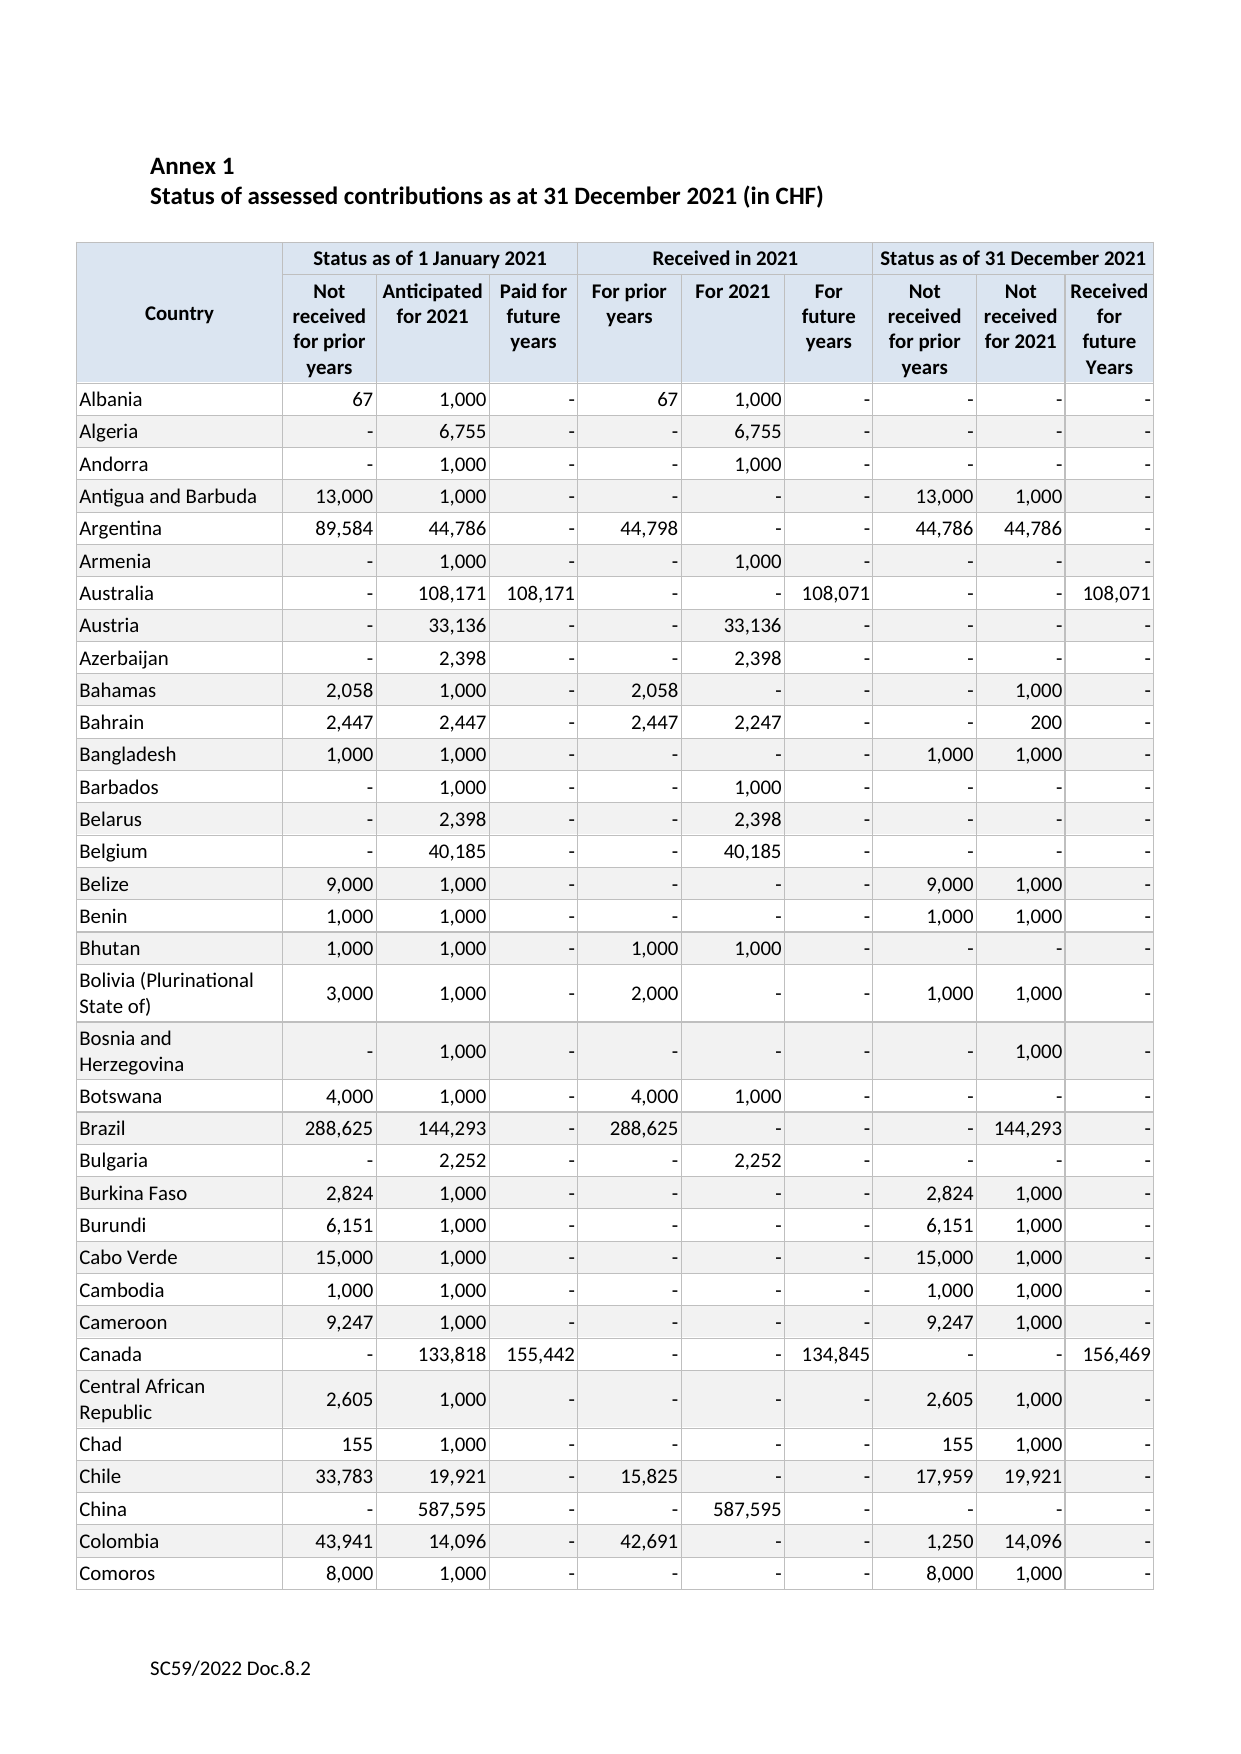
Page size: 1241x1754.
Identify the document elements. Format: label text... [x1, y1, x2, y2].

table_cell 133,818 [377, 1339, 489, 1370]
table_cell - [873, 771, 976, 802]
table_cell Algeria [77, 416, 282, 447]
table_cell - [1066, 480, 1153, 512]
table_cell - [682, 1274, 784, 1305]
table_cell 144,293 [377, 1113, 489, 1144]
table_cell - [977, 803, 1064, 834]
table_cell 1,000 [377, 1306, 489, 1337]
table_cell 1,000 [578, 933, 681, 964]
table_cell 1,000 [377, 868, 489, 899]
table_cell - [785, 803, 872, 834]
table_cell - [785, 1525, 872, 1557]
table_cell - [1066, 803, 1153, 834]
table_cell 1,000 [873, 1274, 976, 1305]
table_cell 1,250 [873, 1525, 976, 1557]
table_cell Cabo Verde [77, 1242, 282, 1273]
table_cell - [490, 513, 577, 544]
table_header Received in 2021 [578, 243, 872, 274]
table_cell 1,000 [377, 545, 489, 576]
table_cell - [1066, 610, 1153, 641]
table_cell Brazil [77, 1113, 282, 1144]
table_cell - [1066, 739, 1153, 770]
table_cell Azerbaijan [77, 642, 282, 673]
table_cell - [283, 771, 376, 802]
table_cell - [977, 384, 1064, 415]
table_cell 4,000 [283, 1080, 376, 1111]
table_cell 200 [977, 706, 1064, 738]
table_cell 9,000 [873, 868, 976, 899]
table_cell - [578, 642, 681, 673]
table_cell Bahamas [77, 674, 282, 705]
table_cell Belarus [77, 803, 282, 834]
table_cell - [490, 1113, 577, 1144]
table_cell - [283, 803, 376, 834]
table_cell 1,000 [377, 771, 489, 802]
table_cell - [283, 610, 376, 641]
table_cell Burkina Faso [77, 1177, 282, 1208]
table_cell - [873, 1145, 976, 1176]
table_cell - [785, 1371, 872, 1427]
table_cell - [873, 642, 976, 673]
table_cell 40,185 [377, 836, 489, 867]
table_cell - [283, 836, 376, 867]
table_cell 2,605 [873, 1371, 976, 1427]
table_cell - [785, 933, 872, 964]
table_cell - [873, 706, 976, 738]
table_cell - [1066, 674, 1153, 705]
table_cell - [977, 545, 1064, 576]
table_cell 1,000 [873, 739, 976, 770]
table_cell - [785, 900, 872, 931]
table_cell 1,000 [283, 933, 376, 964]
table_cell 4,000 [578, 1080, 681, 1111]
table_cell - [490, 1525, 577, 1557]
table_cell 14,096 [977, 1525, 1064, 1557]
table_cell 15,000 [283, 1242, 376, 1273]
table_cell 2,000 [578, 965, 681, 1021]
table_cell - [873, 545, 976, 576]
table_cell 134,845 [785, 1339, 872, 1370]
table_cell - [785, 480, 872, 512]
table_cell 1,000 [977, 1306, 1064, 1337]
table_cell - [785, 1080, 872, 1111]
table_cell Comoros [77, 1558, 282, 1589]
table_cell Cameroon [77, 1306, 282, 1337]
table_cell - [682, 480, 784, 512]
table_cell 2,824 [283, 1177, 376, 1208]
table_cell - [1066, 965, 1153, 1021]
table_cell - [1066, 933, 1153, 964]
table_cell - [283, 1145, 376, 1176]
table_cell 1,000 [377, 480, 489, 512]
table_cell 6,755 [377, 416, 489, 447]
table_cell - [682, 513, 784, 544]
table_cell - [873, 1493, 976, 1524]
table_cell 13,000 [283, 480, 376, 512]
table_cell Paid for future years [490, 275, 577, 382]
table_cell - [785, 416, 872, 447]
table_cell - [682, 1558, 784, 1589]
table_cell 2,824 [873, 1177, 976, 1208]
table_cell 1,000 [377, 1429, 489, 1460]
table_cell - [785, 448, 872, 479]
table_cell 1,000 [377, 1558, 489, 1589]
table_cell 19,921 [977, 1461, 1064, 1492]
table_cell Chad [77, 1429, 282, 1460]
table_cell Armenia [77, 545, 282, 576]
table_cell - [873, 1339, 976, 1370]
table_cell - [578, 900, 681, 931]
table_cell 2,252 [682, 1145, 784, 1176]
table_cell - [1066, 1306, 1153, 1337]
table_cell 587,595 [377, 1493, 489, 1524]
table_cell - [578, 1023, 681, 1079]
table_cell 1,000 [377, 448, 489, 479]
table_cell - [682, 577, 784, 608]
table_cell Cambodia [77, 1274, 282, 1305]
table_cell - [682, 1525, 784, 1557]
table_cell - [490, 545, 577, 576]
table_cell 6,151 [283, 1209, 376, 1241]
table_cell Belgium [77, 836, 282, 867]
table_cell - [1066, 416, 1153, 447]
table_cell - [490, 674, 577, 705]
table_cell 2,247 [682, 706, 784, 738]
text Status of assessed contributions as at 31 December 2021 (in CHF) [150, 181, 1090, 211]
table_cell 6,151 [873, 1209, 976, 1241]
table_cell 155 [283, 1429, 376, 1460]
table_cell - [682, 965, 784, 1021]
table_cell Argentina [77, 513, 282, 544]
table_cell 2,447 [578, 706, 681, 738]
table_cell Australia [77, 577, 282, 608]
table_cell - [1066, 868, 1153, 899]
table_cell Burundi [77, 1209, 282, 1241]
table_cell - [490, 1429, 577, 1460]
table_cell 1,000 [977, 1023, 1064, 1079]
table_cell - [490, 1080, 577, 1111]
table_cell - [490, 771, 577, 802]
table_cell - [578, 416, 681, 447]
table_cell - [578, 1429, 681, 1460]
table_cell 1,000 [682, 771, 784, 802]
table_cell - [682, 1306, 784, 1337]
table_cell 13,000 [873, 480, 976, 512]
table_cell - [1066, 1493, 1153, 1524]
table_cell - [1066, 1242, 1153, 1273]
table_cell For 2021 [682, 275, 784, 382]
table_cell 67 [283, 384, 376, 415]
table_cell - [1066, 706, 1153, 738]
table_cell - [490, 836, 577, 867]
table_cell - [490, 933, 577, 964]
table_cell - [578, 1274, 681, 1305]
table_cell - [873, 448, 976, 479]
table_header Status as of 1 January 2021 [283, 243, 577, 274]
table_cell 2,398 [377, 803, 489, 834]
table_cell - [1066, 384, 1153, 415]
table_cell 15,000 [873, 1242, 976, 1273]
table_cell - [578, 1371, 681, 1427]
table_cell 2,398 [682, 803, 784, 834]
table_cell 42,691 [578, 1525, 681, 1557]
table_cell 108,071 [785, 577, 872, 608]
table_header Status as of 31 December 2021 [873, 243, 1153, 274]
table_cell - [283, 416, 376, 447]
table_cell Chile [77, 1461, 282, 1492]
table_cell - [578, 1145, 681, 1176]
table_cell - [1066, 1113, 1153, 1144]
table_cell Not received for prior years [283, 275, 376, 382]
table_cell - [283, 1493, 376, 1524]
table_cell - [490, 1274, 577, 1305]
table_cell - [578, 836, 681, 867]
table_cell 1,000 [682, 545, 784, 576]
table_cell - [490, 1461, 577, 1492]
table_cell - [490, 1242, 577, 1273]
table_cell - [283, 577, 376, 608]
table_cell - [490, 868, 577, 899]
table_cell 67 [578, 384, 681, 415]
table_cell - [1066, 1525, 1153, 1557]
table_cell - [490, 610, 577, 641]
table_cell 156,469 [1066, 1339, 1153, 1370]
table_cell 1,000 [977, 480, 1064, 512]
table_cell - [785, 1274, 872, 1305]
table_cell - [682, 900, 784, 931]
table_cell - [490, 900, 577, 931]
table_cell - [1066, 1274, 1153, 1305]
table_cell - [283, 642, 376, 673]
table_cell - [785, 706, 872, 738]
table_cell 2,447 [377, 706, 489, 738]
table_cell - [785, 513, 872, 544]
table_cell - [785, 1558, 872, 1589]
table_cell 144,293 [977, 1113, 1064, 1144]
table_cell 15,825 [578, 1461, 681, 1492]
table_cell Canada [77, 1339, 282, 1370]
table_cell - [578, 739, 681, 770]
table_cell 8,000 [283, 1558, 376, 1589]
table_cell - [682, 1113, 784, 1144]
table_cell Not received for 2021 [977, 275, 1064, 382]
table_cell - [578, 577, 681, 608]
table_cell - [490, 739, 577, 770]
table_cell 2,605 [283, 1371, 376, 1427]
table_cell 1,000 [377, 674, 489, 705]
table_cell - [578, 1339, 681, 1370]
table_cell - [490, 416, 577, 447]
table_cell 155,442 [490, 1339, 577, 1370]
table_cell - [578, 1242, 681, 1273]
table_cell 1,000 [977, 1429, 1064, 1460]
table_cell 33,136 [682, 610, 784, 641]
table_cell - [1066, 1177, 1153, 1208]
table_cell - [873, 384, 976, 415]
table_cell Benin [77, 900, 282, 931]
table_cell - [785, 739, 872, 770]
table_cell - [1066, 1145, 1153, 1176]
table_cell - [578, 1306, 681, 1337]
table_cell Botswana [77, 1080, 282, 1111]
table_cell Barbados [77, 771, 282, 802]
table_cell - [1066, 448, 1153, 479]
table_cell - [578, 1177, 681, 1208]
table_cell 587,595 [682, 1493, 784, 1524]
table_cell 2,398 [682, 642, 784, 673]
table_cell Not received for prior years [873, 275, 976, 382]
table_cell - [977, 1339, 1064, 1370]
table_cell Bahrain [77, 706, 282, 738]
table_cell - [873, 803, 976, 834]
table_cell - [682, 739, 784, 770]
table_cell 288,625 [283, 1113, 376, 1144]
table_cell 108,071 [1066, 577, 1153, 608]
table_cell - [578, 771, 681, 802]
table_cell - [873, 1080, 976, 1111]
table_cell Received for future Years [1066, 275, 1153, 382]
table_cell - [578, 448, 681, 479]
table_cell - [977, 448, 1064, 479]
table_cell 33,783 [283, 1461, 376, 1492]
table_cell 108,171 [490, 577, 577, 608]
table_cell 1,000 [682, 933, 784, 964]
table_cell 44,786 [873, 513, 976, 544]
table_cell 9,247 [283, 1306, 376, 1337]
table_cell - [1066, 900, 1153, 931]
table_cell 9,247 [873, 1306, 976, 1337]
table_cell - [785, 642, 872, 673]
table_cell 1,000 [977, 868, 1064, 899]
table_cell - [873, 416, 976, 447]
table_cell - [1066, 1023, 1153, 1079]
table_cell 1,000 [283, 900, 376, 931]
table_cell - [283, 1339, 376, 1370]
table_cell - [682, 868, 784, 899]
table_cell For future years [785, 275, 872, 382]
table_cell 1,000 [977, 1274, 1064, 1305]
table_header Country [77, 243, 282, 382]
table_cell 1,000 [977, 1209, 1064, 1241]
table_cell - [682, 1461, 784, 1492]
table_cell - [283, 448, 376, 479]
table_cell 2,058 [578, 674, 681, 705]
table_cell - [490, 1209, 577, 1241]
table_cell - [1066, 1461, 1153, 1492]
table_cell - [977, 933, 1064, 964]
table_cell 1,000 [682, 384, 784, 415]
table_cell - [682, 1371, 784, 1427]
table_cell For prior years [578, 275, 681, 382]
table_cell - [785, 1242, 872, 1273]
table_cell Albania [77, 384, 282, 415]
table_cell - [490, 642, 577, 673]
table_cell 1,000 [873, 900, 976, 931]
table_cell 1,000 [377, 965, 489, 1021]
table_cell 3,000 [283, 965, 376, 1021]
table_cell - [873, 1113, 976, 1144]
table_cell - [1066, 1558, 1153, 1589]
table_cell - [977, 771, 1064, 802]
table_cell - [490, 706, 577, 738]
table_cell 1,000 [377, 1023, 489, 1079]
table_cell 1,000 [977, 739, 1064, 770]
table_cell - [873, 577, 976, 608]
table_cell 2,252 [377, 1145, 489, 1176]
table_cell - [977, 1145, 1064, 1176]
table_cell - [1066, 836, 1153, 867]
table_cell 6,755 [682, 416, 784, 447]
table_cell 1,000 [977, 1242, 1064, 1273]
table_cell - [1066, 1429, 1153, 1460]
table_cell - [682, 1242, 784, 1273]
table_cell Bolivia (Plurinational State of) [77, 965, 282, 1021]
table_cell 1,000 [377, 1080, 489, 1111]
table_cell - [283, 545, 376, 576]
table_cell Bhutan [77, 933, 282, 964]
table_cell China [77, 1493, 282, 1524]
table_cell - [490, 448, 577, 479]
table_cell - [490, 1145, 577, 1176]
table_cell Andorra [77, 448, 282, 479]
table_cell - [490, 1023, 577, 1079]
table_cell - [977, 577, 1064, 608]
table_cell 1,000 [977, 900, 1064, 931]
table_cell - [682, 1023, 784, 1079]
table_cell - [977, 836, 1064, 867]
table_cell 1,000 [377, 1209, 489, 1241]
table_cell 288,625 [578, 1113, 681, 1144]
table_cell 33,136 [377, 610, 489, 641]
table_cell 1,000 [283, 739, 376, 770]
table_cell 89,584 [283, 513, 376, 544]
table_cell Central African Republic [77, 1371, 282, 1427]
table_cell - [578, 803, 681, 834]
table_cell 1,000 [977, 965, 1064, 1021]
table_cell 1,000 [377, 1177, 489, 1208]
table_cell 2,058 [283, 674, 376, 705]
table_cell - [578, 610, 681, 641]
table_cell - [873, 610, 976, 641]
table_cell - [490, 480, 577, 512]
text Annex 1 [150, 150, 1090, 181]
table_cell Antigua and Barbuda [77, 480, 282, 512]
table_cell - [490, 803, 577, 834]
table_cell - [490, 1493, 577, 1524]
table_cell - [682, 1209, 784, 1241]
table_cell 1,000 [377, 1274, 489, 1305]
table_cell 1,000 [377, 933, 489, 964]
table_cell Bulgaria [77, 1145, 282, 1176]
table_cell 1,000 [977, 1558, 1064, 1589]
table_cell - [785, 610, 872, 641]
table_cell - [682, 1429, 784, 1460]
table_cell Bosnia and Herzegovina [77, 1023, 282, 1079]
table_cell 9,000 [283, 868, 376, 899]
table_cell - [873, 836, 976, 867]
table_cell 17,959 [873, 1461, 976, 1492]
table_cell - [785, 1145, 872, 1176]
table_cell 1,000 [682, 1080, 784, 1111]
table_cell - [785, 836, 872, 867]
table_cell - [578, 1558, 681, 1589]
table_cell - [873, 674, 976, 705]
table_cell - [1066, 1371, 1153, 1427]
table_cell - [977, 610, 1064, 641]
table_cell 1,000 [682, 448, 784, 479]
table_cell 1,000 [873, 965, 976, 1021]
table_cell 2,398 [377, 642, 489, 673]
table_cell - [682, 674, 784, 705]
table_cell 43,941 [283, 1525, 376, 1557]
table_cell - [785, 674, 872, 705]
table_cell - [682, 1339, 784, 1370]
table_cell - [1066, 545, 1153, 576]
table_cell - [785, 545, 872, 576]
table_cell - [977, 416, 1064, 447]
table_cell - [490, 1306, 577, 1337]
table_cell Belize [77, 868, 282, 899]
table_cell - [1066, 513, 1153, 544]
table_cell - [785, 384, 872, 415]
table_cell Austria [77, 610, 282, 641]
table_cell - [785, 868, 872, 899]
table_cell - [785, 1461, 872, 1492]
table_cell - [490, 1558, 577, 1589]
table_cell - [977, 642, 1064, 673]
table_cell - [1066, 1080, 1153, 1111]
table_cell - [785, 1113, 872, 1144]
table_cell - [873, 933, 976, 964]
table_cell 1,000 [977, 674, 1064, 705]
table_cell Colombia [77, 1525, 282, 1557]
table_cell 44,786 [377, 513, 489, 544]
table_cell - [785, 1493, 872, 1524]
table_cell - [977, 1080, 1064, 1111]
table_cell - [785, 1429, 872, 1460]
table_cell - [682, 1177, 784, 1208]
table_cell 40,185 [682, 836, 784, 867]
table_cell - [578, 868, 681, 899]
table_cell - [785, 1023, 872, 1079]
table_cell - [490, 384, 577, 415]
table_cell - [578, 545, 681, 576]
table_cell 1,000 [283, 1274, 376, 1305]
table_cell - [578, 1493, 681, 1524]
table_cell - [785, 771, 872, 802]
table_cell - [283, 1023, 376, 1079]
table_cell - [785, 1306, 872, 1337]
table_cell - [490, 1371, 577, 1427]
table_cell 8,000 [873, 1558, 976, 1589]
table_cell 1,000 [377, 1242, 489, 1273]
table_cell 108,171 [377, 577, 489, 608]
table_cell 44,798 [578, 513, 681, 544]
table_cell - [785, 965, 872, 1021]
table_cell - [578, 1209, 681, 1241]
table_cell 1,000 [377, 900, 489, 931]
table_cell 19,921 [377, 1461, 489, 1492]
table_cell 1,000 [377, 384, 489, 415]
table_cell - [490, 965, 577, 1021]
table_cell 2,447 [283, 706, 376, 738]
table_cell 14,096 [377, 1525, 489, 1557]
table_cell - [977, 1493, 1064, 1524]
table_cell - [873, 1023, 976, 1079]
table_cell 1,000 [977, 1177, 1064, 1208]
table_cell 1,000 [377, 739, 489, 770]
table_cell - [785, 1177, 872, 1208]
table_cell 1,000 [377, 1371, 489, 1427]
table_cell 44,786 [977, 513, 1064, 544]
table_cell Bangladesh [77, 739, 282, 770]
table_cell - [785, 1209, 872, 1241]
table_cell - [1066, 771, 1153, 802]
table_cell 155 [873, 1429, 976, 1460]
table_cell Anticipated for 2021 [377, 275, 489, 382]
table_cell - [1066, 642, 1153, 673]
table_cell - [578, 480, 681, 512]
table_cell - [1066, 1209, 1153, 1241]
table_cell 1,000 [977, 1371, 1064, 1427]
table_cell - [490, 1177, 577, 1208]
